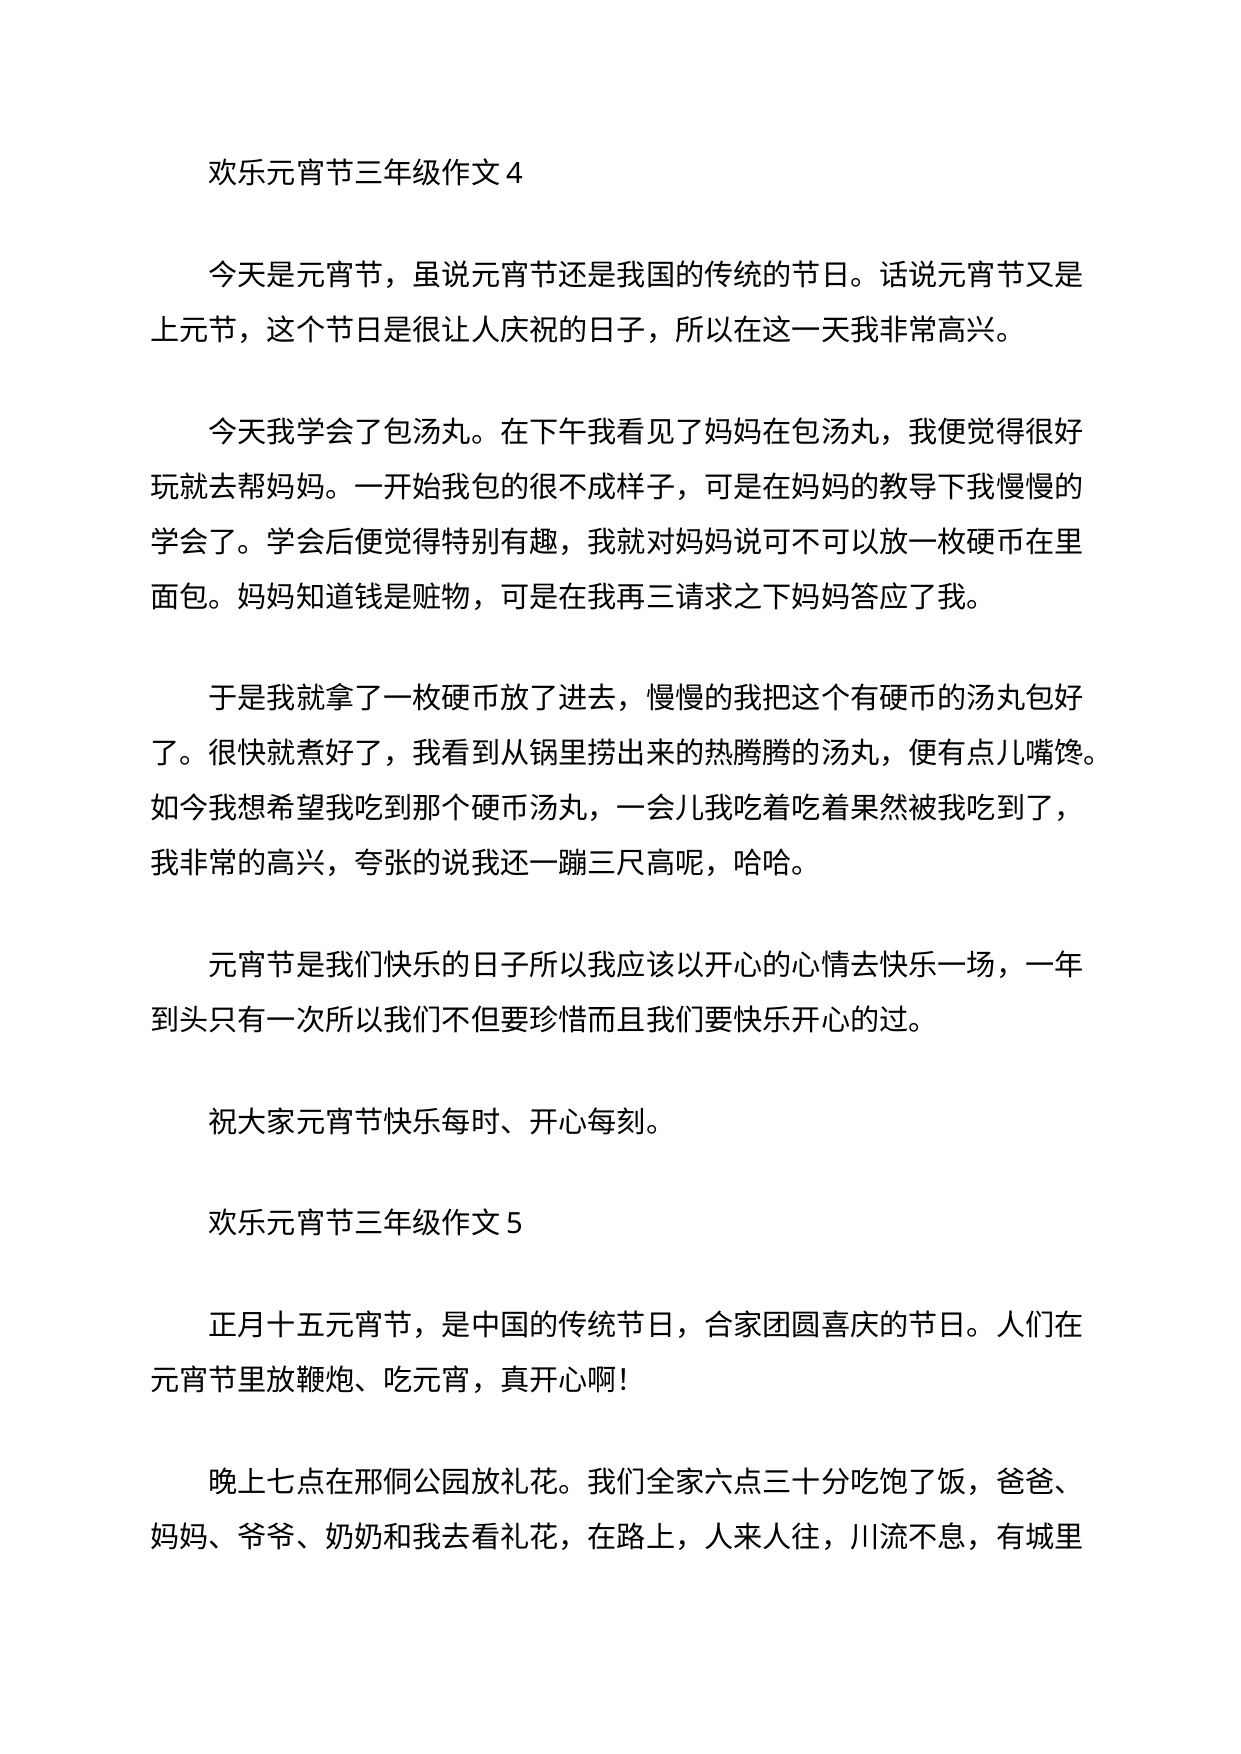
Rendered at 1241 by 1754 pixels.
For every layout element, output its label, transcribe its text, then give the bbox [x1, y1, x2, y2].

text 祝大家元宵节快乐每时、开心每刻。 [150, 1098, 1090, 1141]
text 元宵节是我们快乐的日子所以我应该以开心的心情去快乐一场，一年到头只有一次所以我们不但要珍惜而且我们要快乐开心的过。 [150, 942, 1090, 1039]
text 欢乐元宵节三年级作文4 [150, 150, 1090, 192]
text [150, 1459, 1090, 1556]
text 欢乐元宵节三年级作文5 [150, 1200, 1090, 1242]
text 于是我就拿了一枚硬币放了进去，慢慢的我把这个有硬币的汤丸包好了。很快就煮好了，我看到从锅里捞出来的热腾腾的汤丸，便有点儿嘴馋。如今我想希望我吃到那个硬币汤丸，一会儿我吃着吃着果然被我吃到了，我非常的高兴，夸张的说我还一蹦三尺高呢，哈哈。 [150, 675, 1090, 882]
text 今天是元宵节，虽说元宵节还是我国的传统的节日。话说元宵节又是上元节，这个节日是很让人庆祝的日子，所以在这一天我非常高兴。 [150, 252, 1090, 349]
text 今天我学会了包汤丸。在下午我看见了妈妈在包汤丸，我便觉得很好玩就去帮妈妈。一开始我包的很不成样子，可是在妈妈的教导下我慢慢的学会了。学会后便觉得特别有趣，我就对妈妈说可不可以放一枚硬币在里面包。妈妈知道钱是赃物，可是在我再三请求之下妈妈答应了我。 [150, 409, 1090, 616]
text 正月十五元宵节，是中国的传统节日，合家团圆喜庆的节日。人们在元宵节里放鞭炮、吃元宵，真开心啊！ [150, 1302, 1090, 1399]
